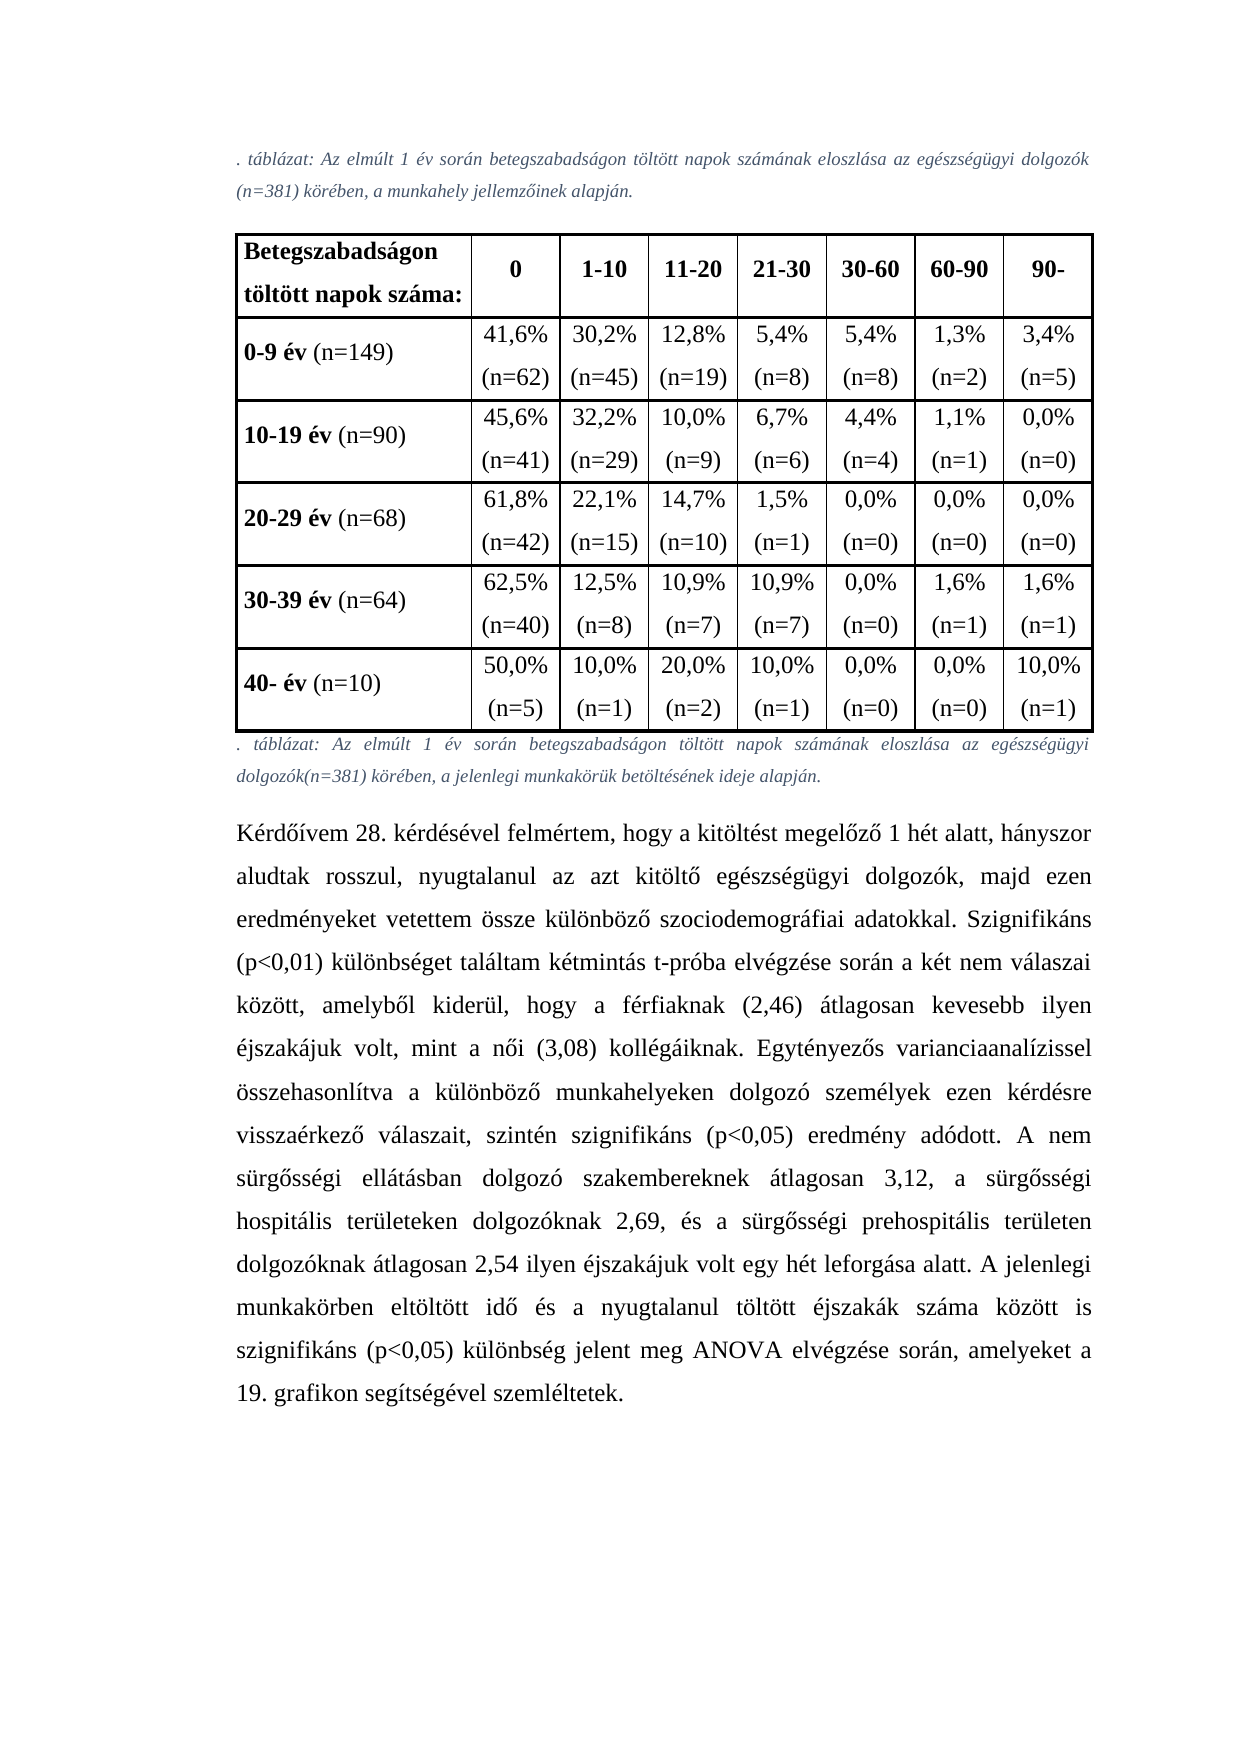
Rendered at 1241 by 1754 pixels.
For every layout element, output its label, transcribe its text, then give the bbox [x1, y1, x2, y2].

table_cell 0,0% (n=0) [827, 650, 914, 729]
text Kérdőívem 28. kérdésével felmértem, hogy a kitöltést megelőző 1 hét alatt, hányszor aludtak rosszul, nyugtalanul az azt kitöltő egészségügyi dolgozók, majd ezen eredményeket vetettem össze különböző szociodemográfiai adatokkal. Szignifikáns (p<0,01) különbséget találtam kétmintás t-próba elvégzése során a két nem válaszai között, amelyből kiderül, hogy a férfiaknak (2,46) átlagosan kevesebb ilyen éjszakájuk volt, mint a női (3,08) kollégáiknak. Egytényezős varianciaanalízissel összehasonlítva a különböző munkahelyeken dolgozó személyek ezen kérdésre visszaérkező válaszait, szintén szignifikáns (p<0,05) eredmény adódott. A nem sürgősségi ellátásban dolgozó szakembereknek átlagosan 3,12, a sürgősségi hospitális területeken dolgozóknak 2,69, és a sürgősségi prehospitális területen dolgozóknak átlagosan 2,54 ilyen éjszakájuk volt egy hét leforgása alatt. A jelenlegi munkakörben eltöltött idő és a nyugtalanul töltött éjszakák száma között is szignifikáns (p<0,05) különbség jelent meg ANOVA elvégzése során, amelyeket a 19. grafikon segítségével szemléltetek. [236, 818, 1092, 1407]
table_cell 62,5% (n=40) [472, 567, 559, 647]
table_cell 14,7% (n=10) [649, 484, 737, 564]
table_cell 45,6% (n=41) [472, 402, 559, 481]
table_cell 40- év (n=10) [238, 650, 471, 729]
table_cell 5,4% (n=8) [738, 319, 826, 398]
table_cell 61,8% (n=42) [472, 484, 559, 564]
table_cell 1,6% (n=1) [1004, 567, 1091, 647]
table_cell 41,6% (n=62) [472, 319, 559, 398]
table_cell 5,4% (n=8) [827, 319, 914, 398]
table_cell 10,0% (n=1) [561, 650, 648, 729]
text IV. táblázat: Az elmúlt 1 év során betegszabadságon töltött napok számának eloszlása az egészségügyi dolgozók(n=381) körében, a jelenlegi munkakörük betöltésének ideje alapján. [236, 733, 1092, 786]
table_header 21-30 [738, 236, 826, 316]
table_cell 0,0% (n=0) [1004, 484, 1091, 564]
table_cell 50,0% (n=5) [472, 650, 559, 729]
table_header 60-90 [916, 236, 1003, 316]
table_header 90- [1004, 236, 1091, 316]
table_cell 1,6% (n=1) [916, 567, 1003, 647]
table_cell 0,0% (n=0) [916, 484, 1003, 564]
table_cell 0,0% (n=0) [827, 567, 914, 647]
table_cell 22,1% (n=15) [561, 484, 648, 564]
table_cell 10,0% (n=1) [738, 650, 826, 729]
table_cell 6,7% (n=6) [738, 402, 826, 481]
table_cell 12,5% (n=8) [561, 567, 648, 647]
table_header 0 [472, 236, 559, 316]
table_cell 1,1% (n=1) [916, 402, 1003, 481]
table_cell 10,9% (n=7) [738, 567, 826, 647]
table_cell 10-19 év (n=90) [238, 402, 471, 481]
table_cell 0,0% (n=0) [1004, 402, 1091, 481]
table_cell 20,0% (n=2) [649, 650, 737, 729]
table_cell 0,0% (n=0) [827, 484, 914, 564]
table_cell 30,2% (n=45) [561, 319, 648, 398]
table_cell 10,0% (n=1) [1004, 650, 1091, 729]
table_cell 0-9 év (n=149) [238, 319, 471, 398]
table_header 30-60 [827, 236, 914, 316]
table_cell 20-29 év (n=68) [238, 484, 471, 564]
table_cell 3,4% (n=5) [1004, 319, 1091, 398]
table_cell 12,8% (n=19) [649, 319, 737, 398]
table_cell 32,2% (n=29) [561, 402, 648, 481]
table_cell 10,9% (n=7) [649, 567, 737, 647]
table_cell 4,4% (n=4) [827, 402, 914, 481]
table_cell 0,0% (n=0) [916, 650, 1003, 729]
table_cell 10,0% (n=9) [649, 402, 737, 481]
table_header Betegszabadságon töltött napok száma: [238, 236, 471, 316]
table_header 11-20 [649, 236, 737, 316]
table_cell 1,3% (n=2) [916, 319, 1003, 398]
table_header 1-10 [561, 236, 648, 316]
table_cell 1,5% (n=1) [738, 484, 826, 564]
table_cell 30-39 év (n=64) [238, 567, 471, 647]
